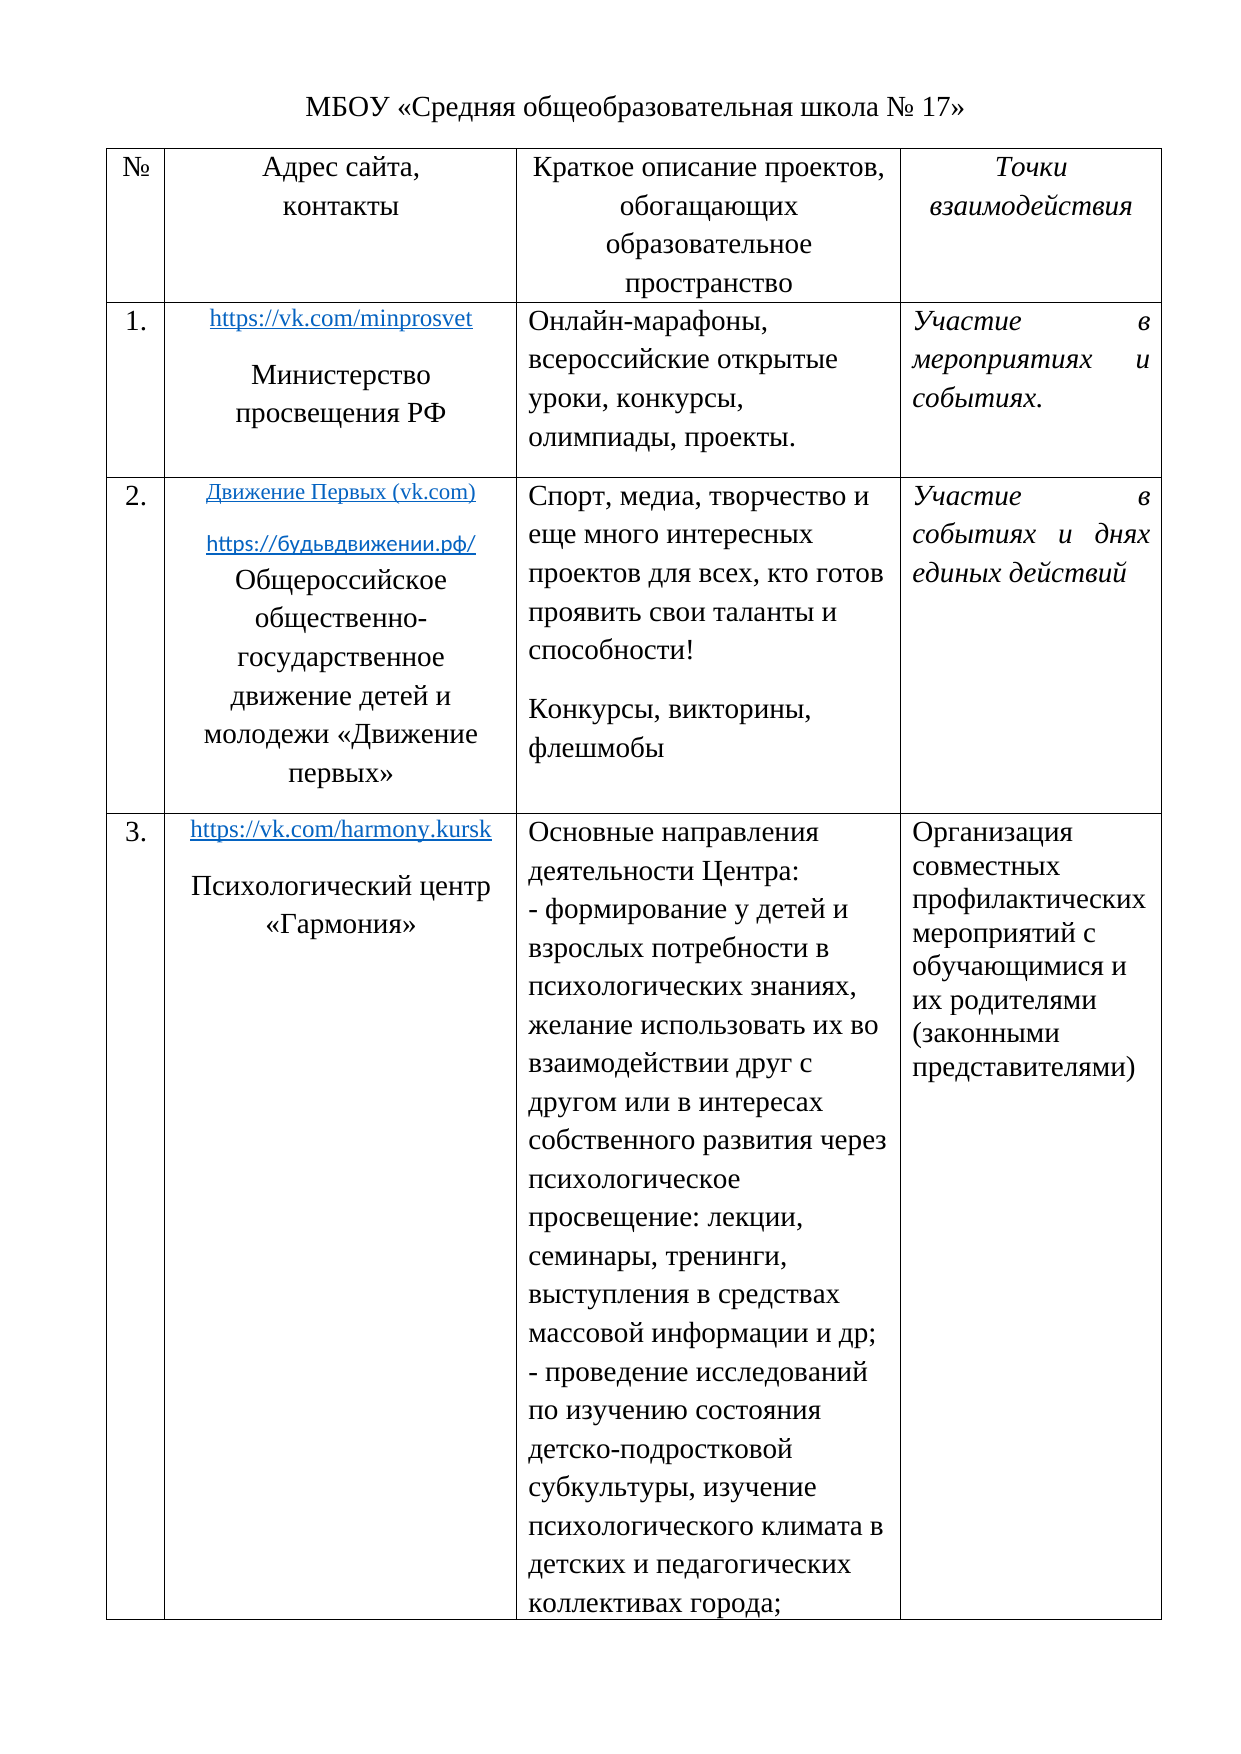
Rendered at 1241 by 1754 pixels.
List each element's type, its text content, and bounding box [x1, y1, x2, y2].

text МБОУ «Средняя общеобразовательная школа № 17» [118, 89, 1152, 122]
table_cell Движение Первых (vk.com) https://будьвдвижении.рф/Общероссийское общественно-государственное движение детей и молодежи «Движение первых» [165, 478, 516, 813]
table_header Адрес сайта, контакты [165, 149, 516, 302]
table_cell https://vk.com/minprosvet Министерство просвещения РФ [165, 303, 516, 477]
table_cell Участие в событиях и днях единых действий [901, 478, 1161, 813]
table_cell Участие в мероприятиях и событиях. [901, 303, 1161, 477]
table_cell Онлайн-марафоны, всероссийские открытые уроки, конкурсы, олимпиады, проекты. [517, 303, 900, 477]
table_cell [901, 814, 1161, 1618]
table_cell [517, 814, 900, 1618]
table_header Краткое описание проектов, обогащающих образовательное пространство [517, 149, 900, 302]
table_header Точки взаимодействия [901, 149, 1161, 302]
table_cell 2. [107, 478, 164, 813]
table_cell 3. [107, 814, 164, 1618]
table_header № [107, 149, 164, 302]
table_cell 1. [107, 303, 164, 477]
table_cell Спорт, медиа, творчество и еще много интересных проектов для всех, кто готов проявить свои таланты и способности! Конкурсы, викторины, флешмобы [517, 478, 900, 813]
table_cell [165, 814, 516, 1618]
